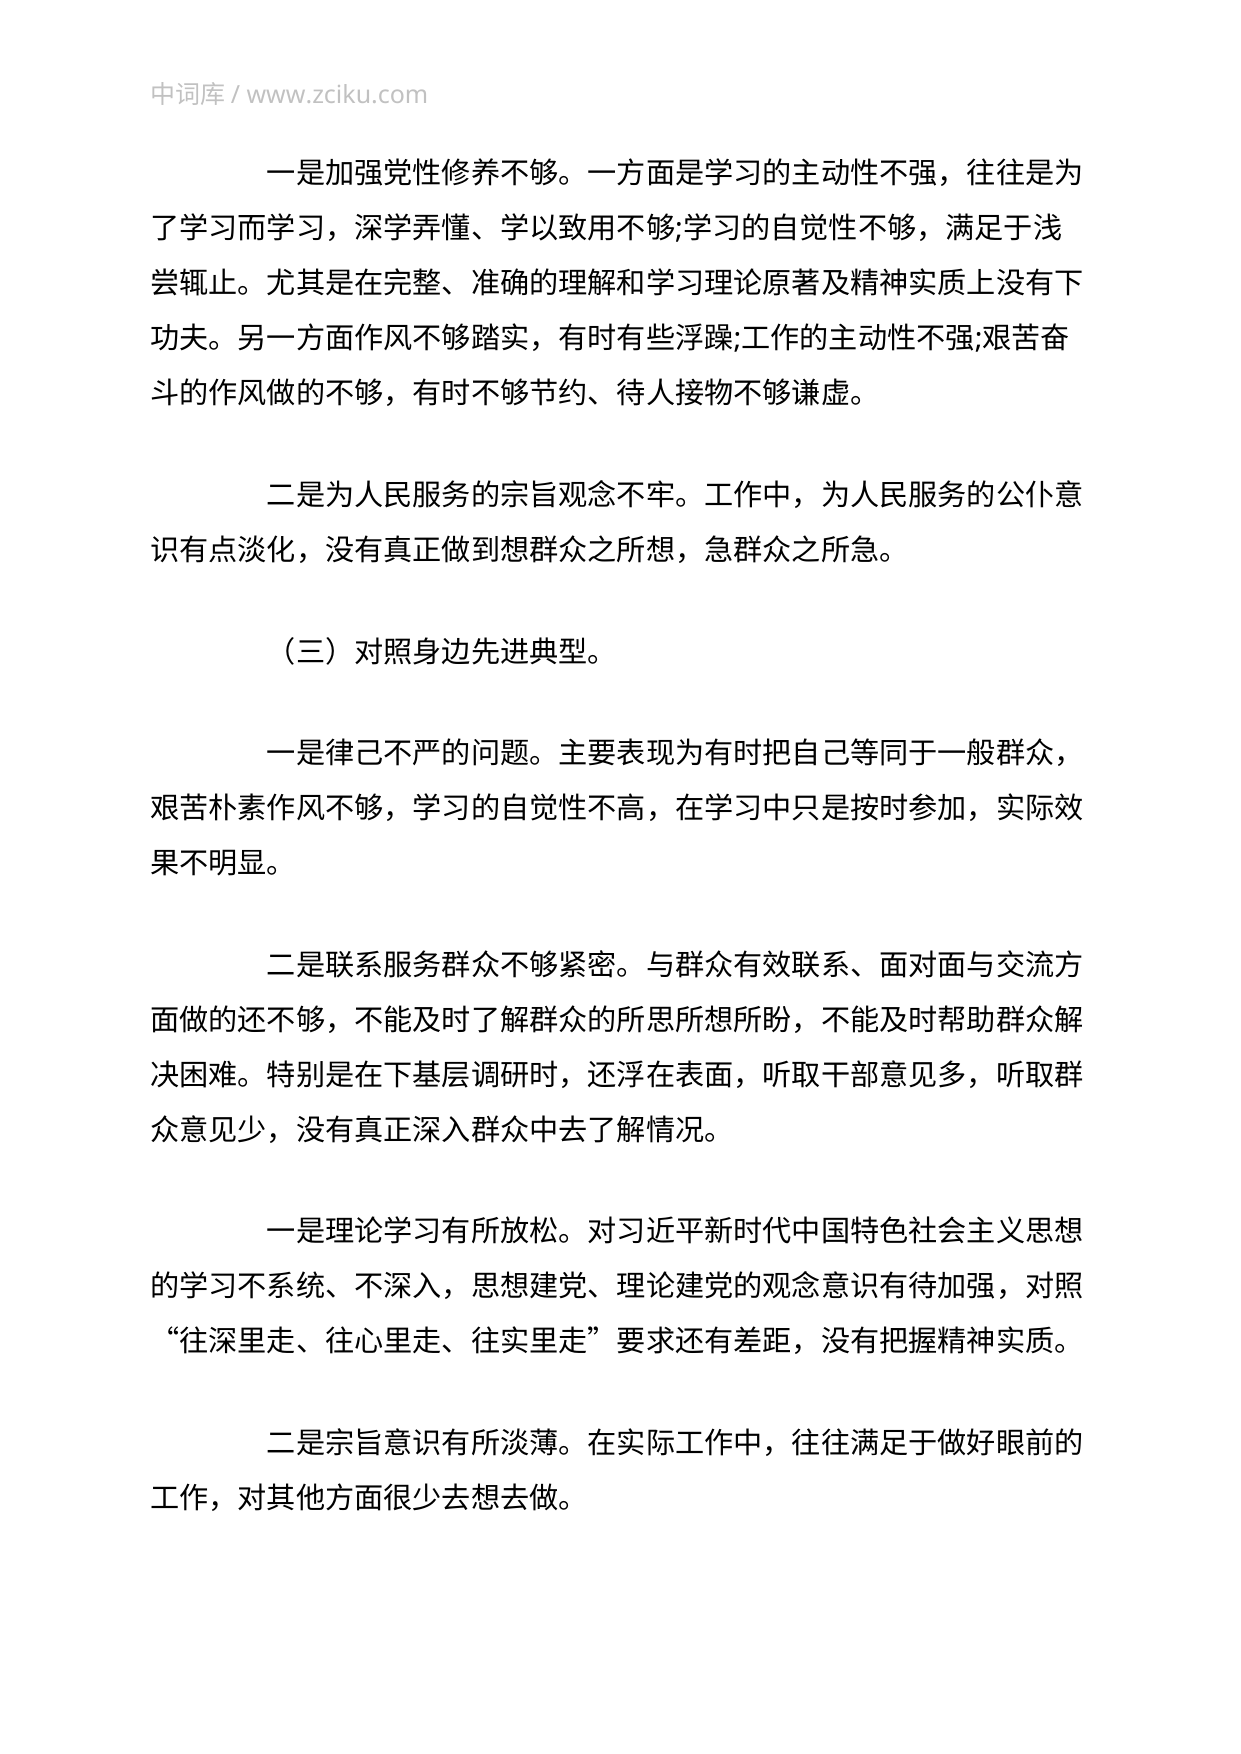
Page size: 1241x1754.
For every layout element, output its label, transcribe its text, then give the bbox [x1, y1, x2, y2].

text 一是理论学习有所放松。对习近平新时代中国特色社会主义思想的学习不系统、不深入，思想建党、理论建党的观念意识有待加强，对照“往深里走、往心里走、往实里走”要求还有差距，没有把握精神实质。 [150, 1208, 1090, 1360]
text 二是为人民服务的宗旨观念不牢。工作中，为人民服务的公仆意识有点淡化，没有真正做到想群众之所想，急群众之所急。 [150, 472, 1090, 569]
text 二是宗旨意识有所淡薄。在实际工作中，往往满足于做好眼前的工作，对其他方面很少去想去做。 [150, 1419, 1090, 1517]
text 一是加强党性修养不够。一方面是学习的主动性不强，往往是为了学习而学习，深学弄懂、学以致用不够;学习的自觉性不够，满足于浅尝辄止。尤其是在完整、准确的理解和学习理论原著及精神实质上没有下功夫。另一方面作风不够踏实，有时有些浮躁;工作的主动性不强;艰苦奋斗的作风做的不够，有时不够节约、待人接物不够谦虚。 [150, 150, 1090, 412]
text 一是律己不严的问题。主要表现为有时把自己等同于一般群众，艰苦朴素作风不够，学习的自觉性不高，在学习中只是按时参加，实际效果不明显。 [150, 730, 1090, 882]
text 二是联系服务群众不够紧密。与群众有效联系、面对面与交流方面做的还不够，不能及时了解群众的所思所想所盼，不能及时帮助群众解决困难。特别是在下基层调研时，还浮在表面，听取干部意见多，听取群众意见少，没有真正深入群众中去了解情况。 [150, 942, 1090, 1148]
text （三）对照身边先进典型。 [150, 628, 1090, 671]
